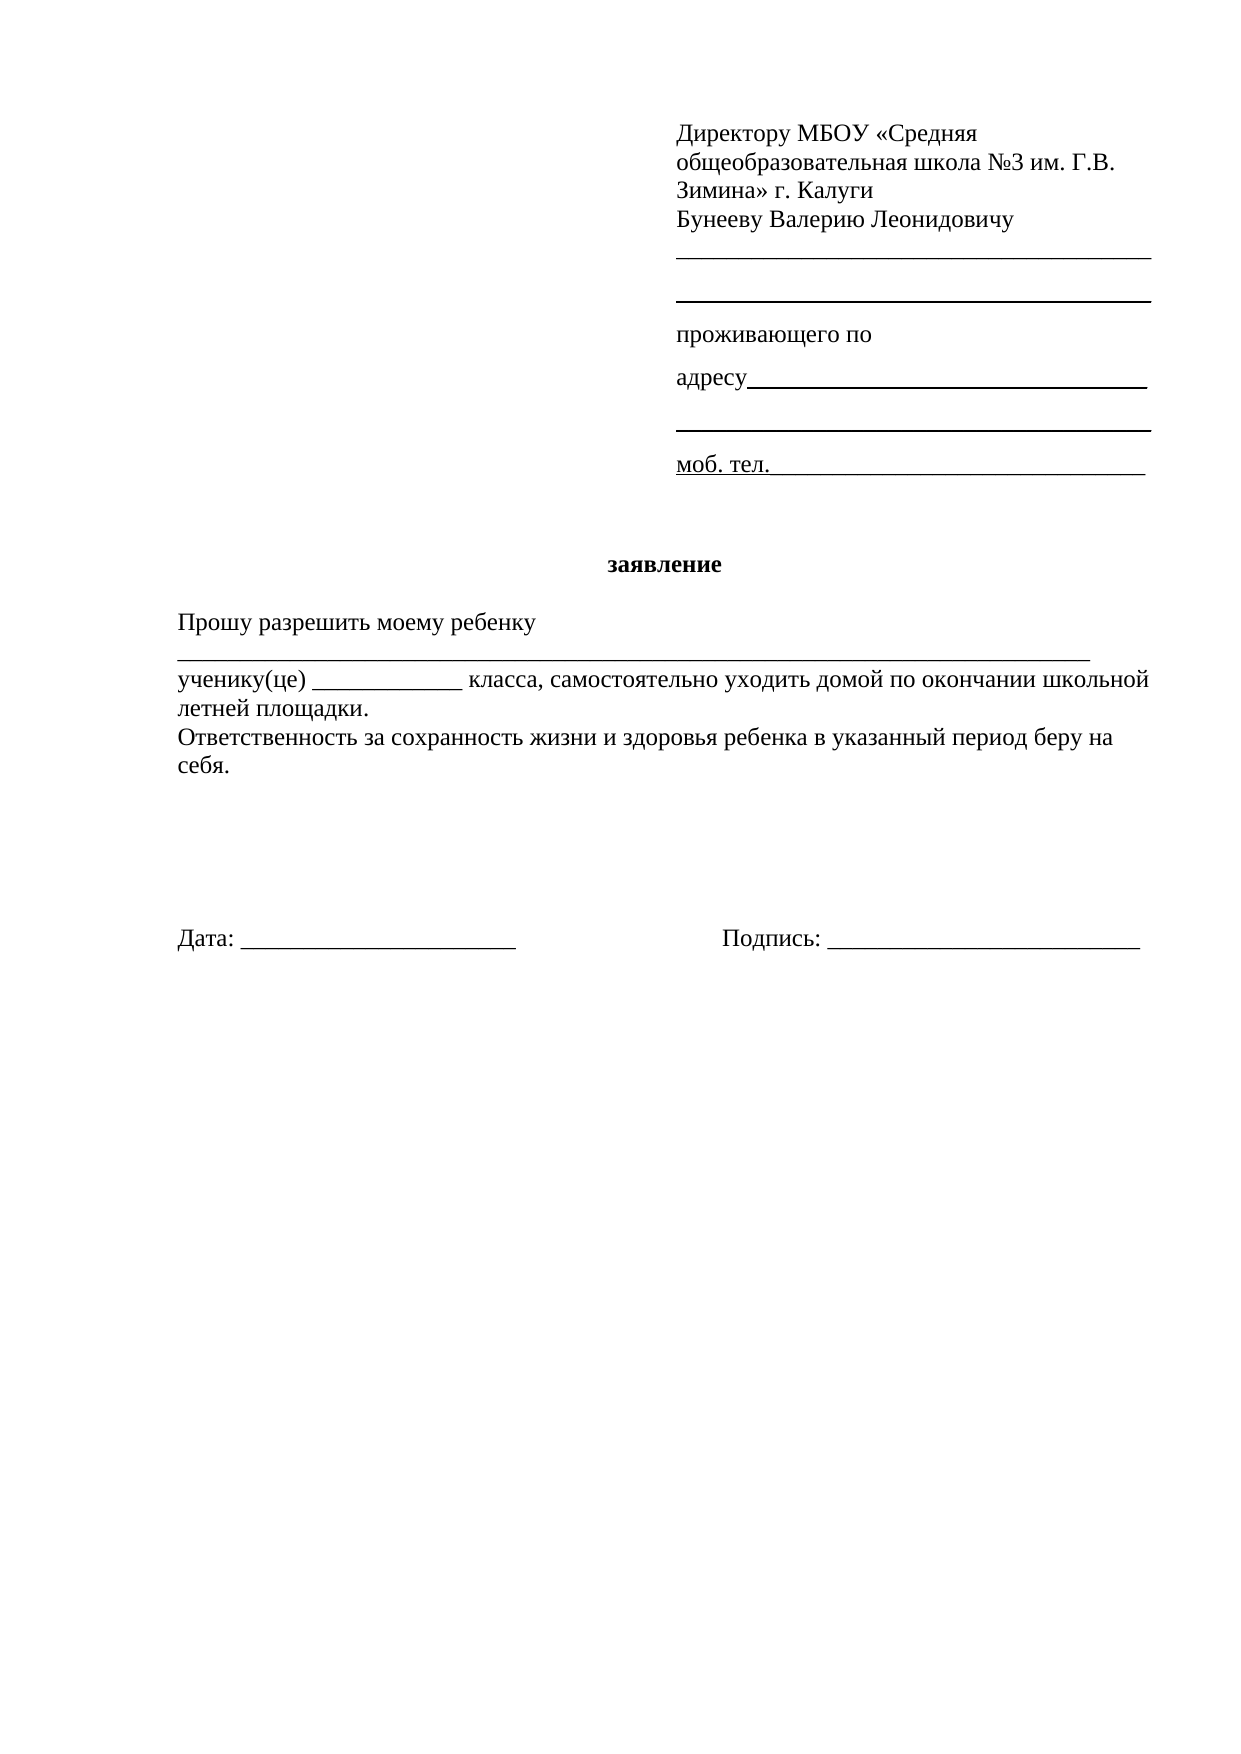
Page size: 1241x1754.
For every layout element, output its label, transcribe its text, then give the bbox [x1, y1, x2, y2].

table_header Директору МБОУ «Средняя общеобразовательная школа №3 им. Г.В. Зимина» г. Калуги Бунееву Валерию Леонидовичу ____________________________________________________________________________ проживающего по адресу________________________________ ______________________________________ моб. тел.______________________________ [665, 118, 1163, 492]
text Дата: ______________________ Подпись: _________________________ [177, 923, 1152, 952]
text Прошу разрешить моему ребенку _________________________________________________________________________ [177, 607, 1152, 664]
text заявление [177, 549, 1152, 578]
text Ответственность за сохранность жизни и здоровья ребенка в указанный период беру на себя. [177, 722, 1152, 779]
text ученику(це) ____________ класса, самостоятельно уходить домой по окончании школьной летней площадки. [177, 664, 1152, 722]
